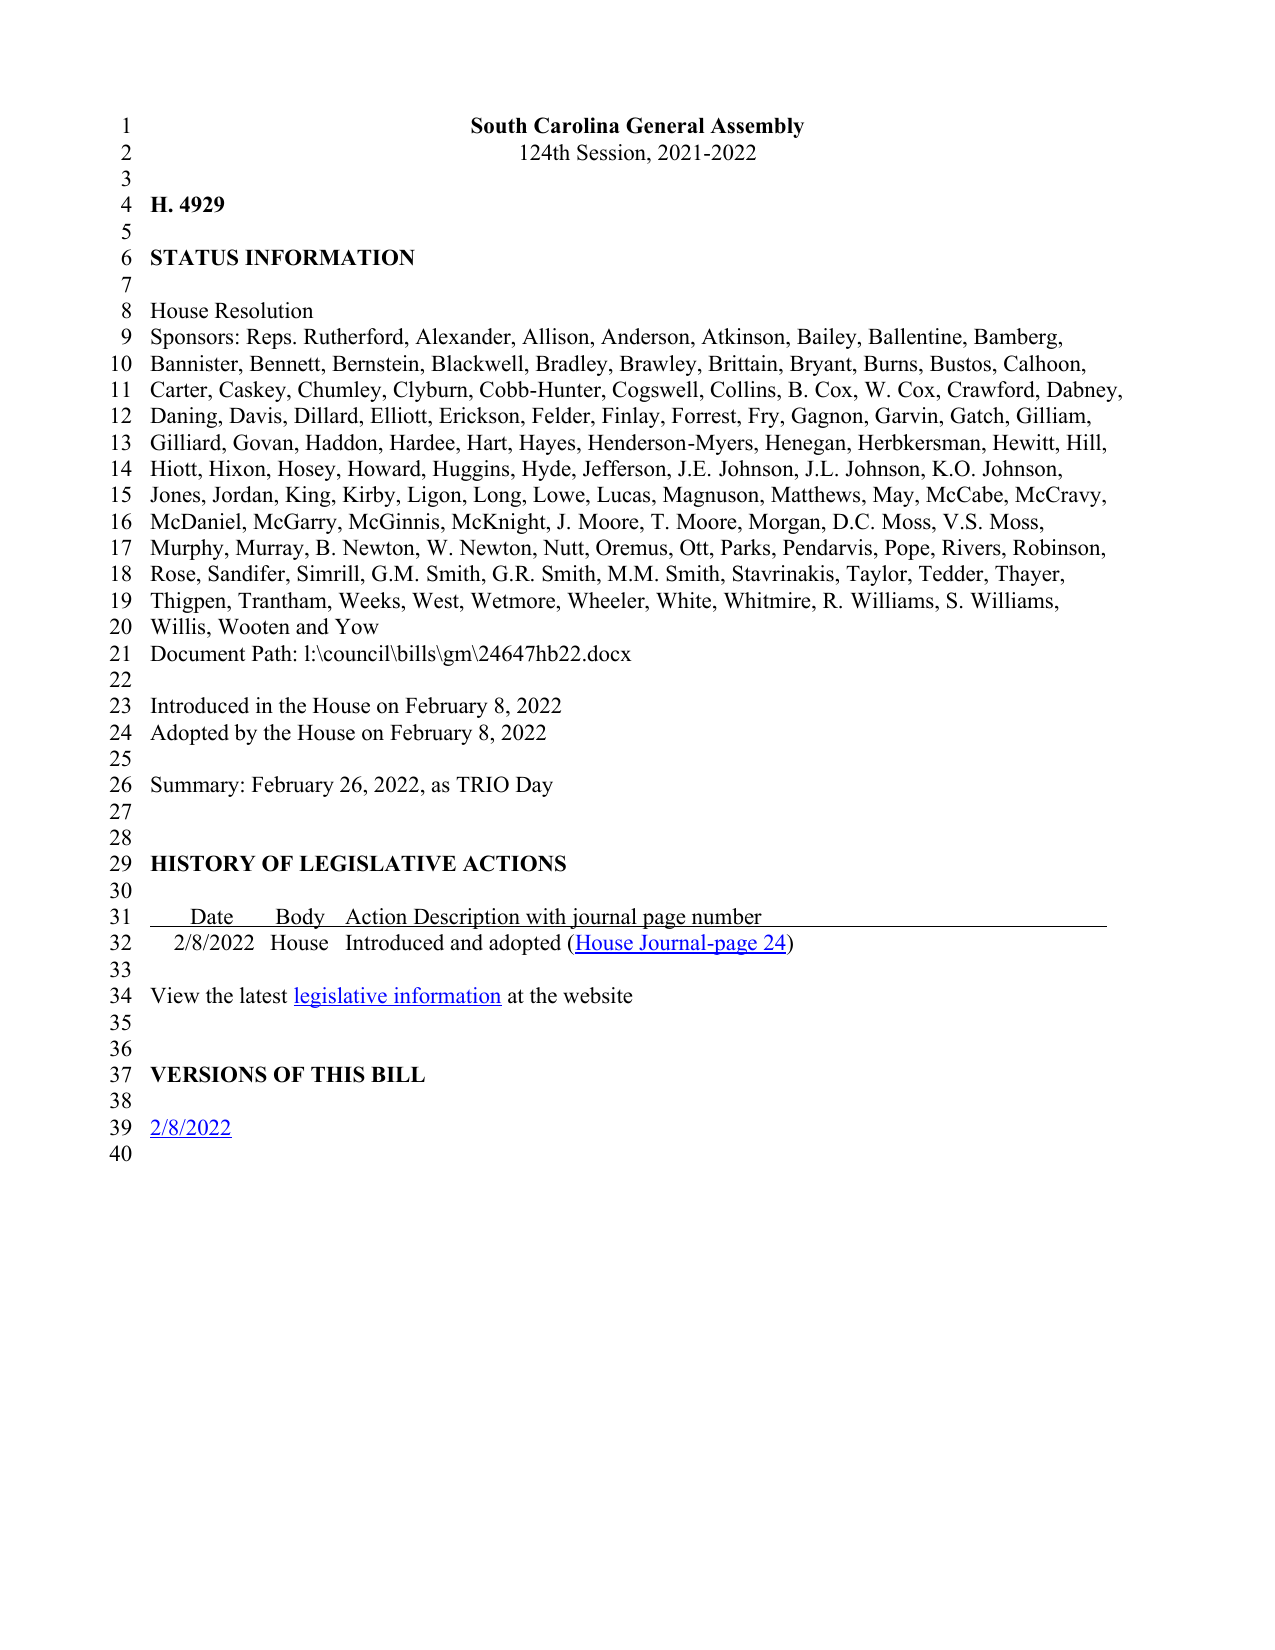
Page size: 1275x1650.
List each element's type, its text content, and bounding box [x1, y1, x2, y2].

text STATUS INFORMATION [150, 244, 1125, 271]
text House Resolution [150, 297, 1125, 323]
text View the latest legislative information at the website [150, 982, 1125, 1008]
text 124th Session, 2021-2022 [150, 139, 1125, 165]
text 2/8/2022 [150, 1114, 1125, 1140]
text H. 4929 [150, 192, 1125, 218]
text Introduced in the House on February 8, 2022 [150, 692, 1125, 719]
text Adopted by the House on February 8, 2022 [150, 719, 1125, 745]
text South Carolina General Assembly [150, 112, 1125, 139]
text VERSIONS OF THIS BILL [150, 1061, 1125, 1088]
text Sponsors: Reps. Rutherford, Alexander, Allison, Anderson, Atkinson, Bailey, Ballentine, Bamberg, Bannister, Bennett, Bernstein, Blackwell, Bradley, Brawley, Brittain, Bryant, Burns, Bustos, Calhoon, Carter, Caskey, Chumley, Clyburn, Cobb-Hunter, Cogswell, Collins, B. Cox, W. Cox, Crawford, Dabney, Daning, Davis, Dillard, Elliott, Erickson, Felder, Finlay, Forrest, Fry, Gagnon, Garvin, Gatch, Gilliam, Gilliard, Govan, Haddon, Hardee, Hart, Hayes, Henderson-Myers, Henegan, Herbkersman, Hewitt, Hill, Hiott, Hixon, Hosey, Howard, Huggins, Hyde, Jefferson, J.E. Johnson, J.L. Johnson, K.O. Johnson, Jones, Jordan, King, Kirby, Ligon, Long, Lowe, Lucas, Magnuson, Matthews, May, McCabe, McCravy, McDaniel, McGarry, McGinnis, McKnight, J. Moore, T. Moore, Morgan, D.C. Moss, V.S. Moss, Murphy, Murray, B. Newton, W. Newton, Nutt, Oremus, Ott, Parks, Pendarvis, Pope, Rivers, Robinson, Rose, Sandifer, Simrill, G.M. Smith, G.R. Smith, M.M. Smith, Stavrinakis, Taylor, Tedder, Thayer, Thigpen, Trantham, Weeks, West, Wetmore, Wheeler, White, Whitmire, R. Williams, S. Williams, Willis, Wooten and Yow [150, 323, 1125, 639]
text Document Path: l:\council\bills\gm\24647hb22.docx [150, 639, 1125, 666]
text Summary: February 26, 2022, as TRIO Day [150, 771, 1125, 798]
text 2/8/2022 House Introduced and adopted (House Journal-page 24) [150, 929, 1125, 956]
text Date Body Action Description with journal page number [150, 903, 1125, 929]
text HISTORY OF LEGISLATIVE ACTIONS [150, 850, 1125, 877]
